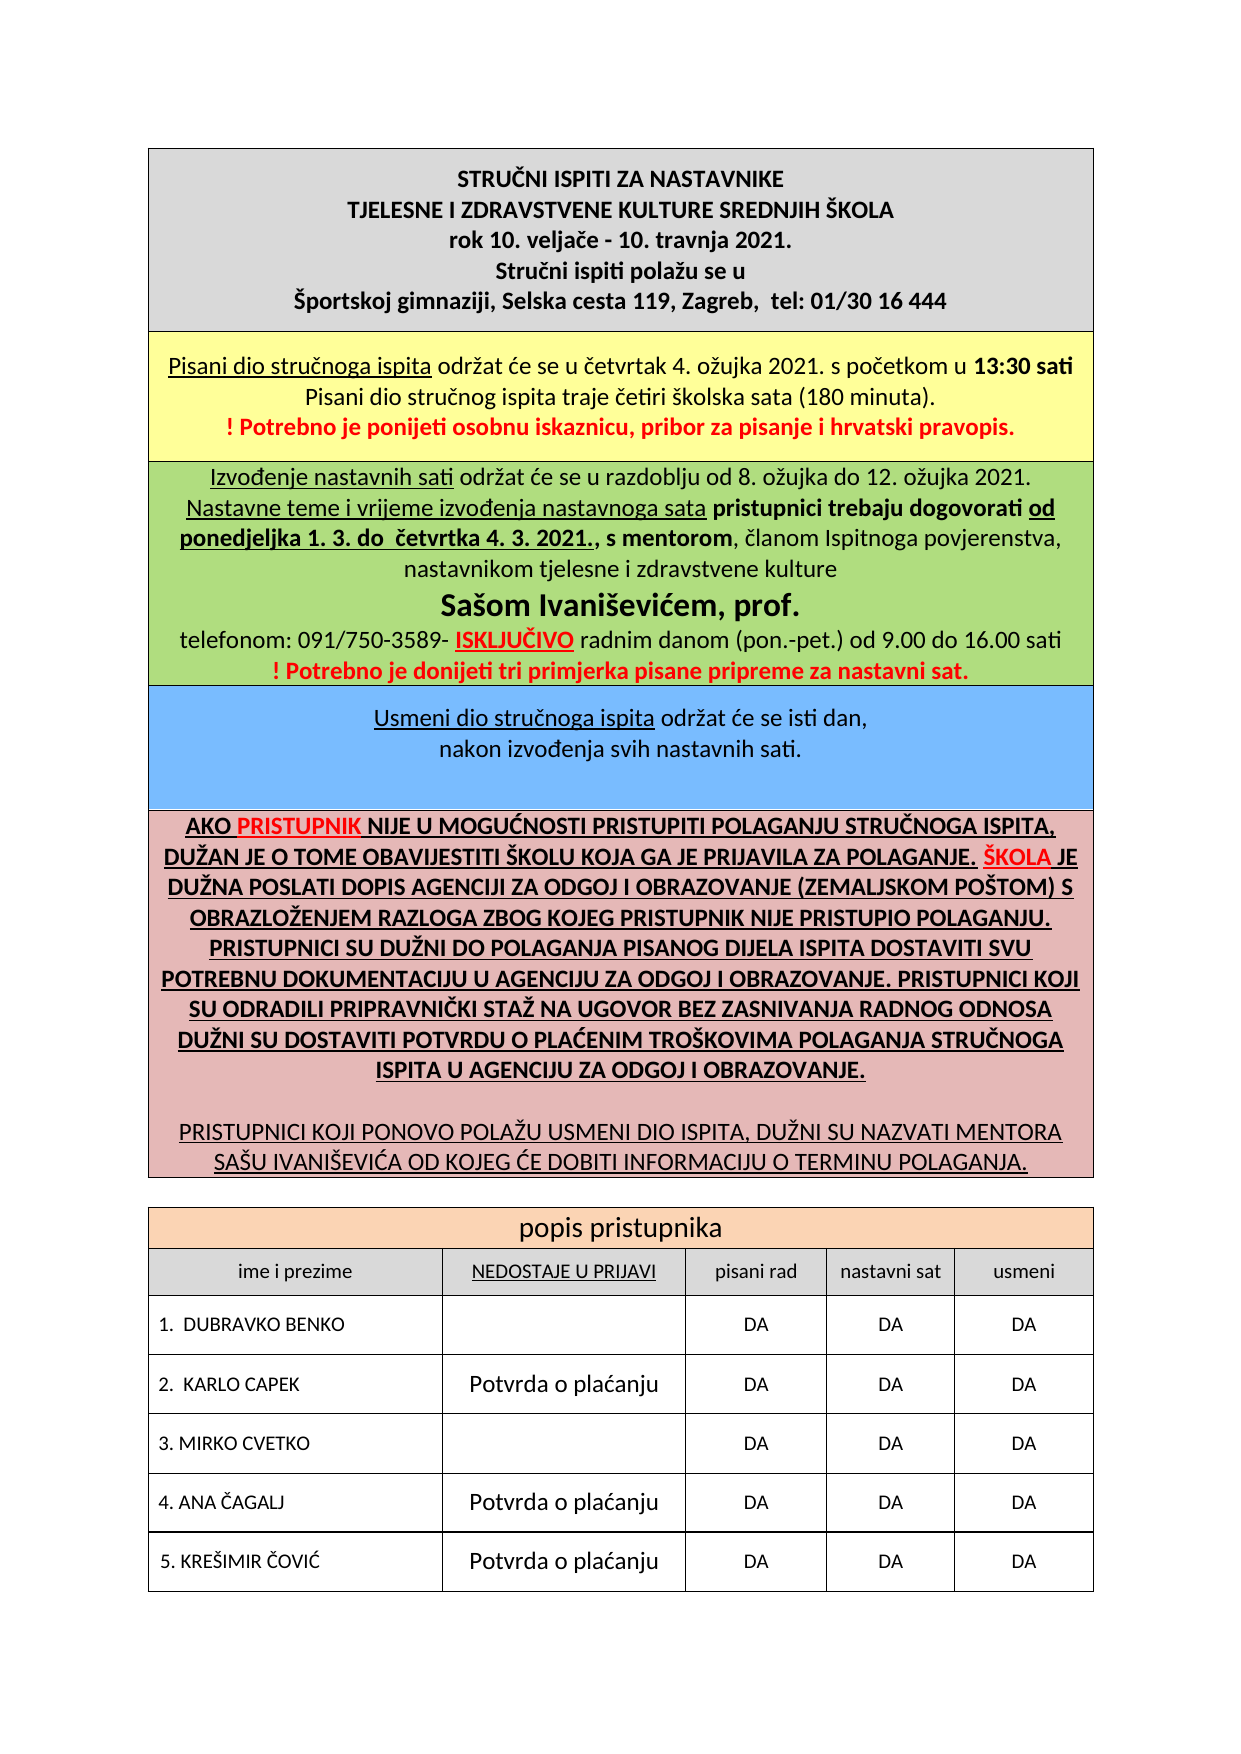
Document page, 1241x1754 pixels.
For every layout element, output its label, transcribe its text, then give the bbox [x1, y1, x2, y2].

table_cell Potvrda o plaćanju [443, 1533, 685, 1591]
table_cell Potvrda o plaćanju [443, 1355, 685, 1413]
table_cell Potvrda o plaćanju [443, 1474, 685, 1531]
table_cell DA [827, 1414, 954, 1472]
table_cell DA [686, 1533, 826, 1591]
table_cell DA [686, 1414, 826, 1472]
table_cell DA [955, 1296, 1093, 1354]
table_cell ime i prezime [149, 1249, 442, 1295]
table_cell AKO PRISTUPNIK NIJE U MOGUĆNOSTI PRISTUPITI POLAGANJU STRUČNOGA ISPITA, DUŽAN JE O TOME OBAVIJESTITI ŠKOLU KOJA GA JE PRIJAVILA ZA POLAGANJE. ŠKOLA JE DUŽNA POSLATI DOPIS AGENCIJI ZA ODGOJ I OBRAZOVANJE (ZEMALJSKOM POŠTOM) S OBRAZLOŽENJEM RAZLOGA ZBOG KOJEG PRISTUPNIK NIJE PRISTUPIO POLAGANJU. PRISTUPNICI SU DUŽNI DO POLAGANJA PISANOG DIJELA ISPITA DOSTAVITI SVU POTREBNU DOKUMENTACIJU U AGENCIJU ZA ODGOJ I OBRAZOVANJE. PRISTUPNICI KOJI SU ODRADILI PRIPRAVNIČKI STAŽ NA UGOVOR BEZ ZASNIVANJA RADNOG ODNOSA DUŽNI SU DOSTAVITI POTVRDU O PLAĆENIM TROŠKOVIMA POLAGANJA STRUČNOGA ISPITA U AGENCIJU ZA ODGOJ I OBRAZOVANJE. PRISTUPNICI KOJI PONOVO POLAŽU USMENI DIO ISPITA, DUŽNI SU NAZVATI MENTORA SAŠU IVANIŠEVIĆA OD KOJEG ĆE DOBITI INFORMACIJU O TERMINU POLAGANJA. [149, 811, 1093, 1177]
table_cell 2. KARLO CAPEK [149, 1355, 442, 1413]
table_cell DA [686, 1296, 826, 1354]
table_cell DA [955, 1474, 1093, 1531]
table_cell DA [686, 1355, 826, 1413]
table_cell 4. ANA ČAGALJ [149, 1474, 442, 1531]
table_cell usmeni [955, 1249, 1093, 1295]
table_cell [443, 1414, 685, 1472]
table_cell Usmeni dio stručnoga ispita održat će se isti dan, nakon izvođenja svih nastavnih sati. [149, 686, 1093, 809]
table_cell 1. DUBRAVKO BENKO [149, 1296, 442, 1354]
table_header popis pristupnika [149, 1208, 1093, 1248]
table_cell DA [827, 1296, 954, 1354]
table_header STRUČNI ISPITI ZA NASTAVNIKE TJELESNE I ZDRAVSTVENE KULTURE SREDNJIH ŠKOLA rok 10. veljače - 10. travnja 2021. Stručni ispiti polažu se u Športskoj gimnaziji, Selska cesta 119, Zagreb, tel: 01/30 16 444 [149, 149, 1093, 331]
table_cell 3. MIRKO CVETKO [149, 1414, 442, 1472]
table_cell 5. KREŠIMIR ČOVIĆ [149, 1533, 442, 1591]
table_cell DA [955, 1414, 1093, 1472]
table_cell DA [955, 1355, 1093, 1413]
table_cell DA [827, 1355, 954, 1413]
table_cell pisani rad [686, 1249, 826, 1295]
table_cell [443, 1296, 685, 1354]
table_cell Pisani dio stručnoga ispita održat će se u četvrtak 4. ožujka 2021. s početkom u 13:30 sati Pisani dio stručnog ispita traje četiri školska sata (180 minuta). ! Potrebno je ponijeti osobnu iskaznicu, pribor za pisanje i hrvatski pravopis. [149, 332, 1093, 461]
table_cell nastavni sat [827, 1249, 954, 1295]
table_cell DA [827, 1533, 954, 1591]
table_cell DA [827, 1474, 954, 1531]
table_cell Izvođenje nastavnih sati održat će se u razdoblju od 8. ožujka do 12. ožujka 2021. Nastavne teme i vrijeme izvođenja nastavnoga sata pristupnici trebaju dogovorati od ponedjeljka 1. 3. do četvrtka 4. 3. 2021., s mentorom, članom Ispitnoga povjerenstva, nastavnikom tjelesne i zdravstvene kulture Sašom Ivaniševićem, prof. telefonom: 091/750-3589- ISKLJUČIVO radnim danom (pon.-pet.) od 9.00 do 16.00 sati ! Potrebno je donijeti tri primjerka pisane pripreme za nastavni sat. [149, 462, 1093, 685]
table_cell DA [686, 1474, 826, 1531]
table_cell NEDOSTAJE U PRIJAVI [443, 1249, 685, 1295]
table_cell DA [955, 1533, 1093, 1591]
